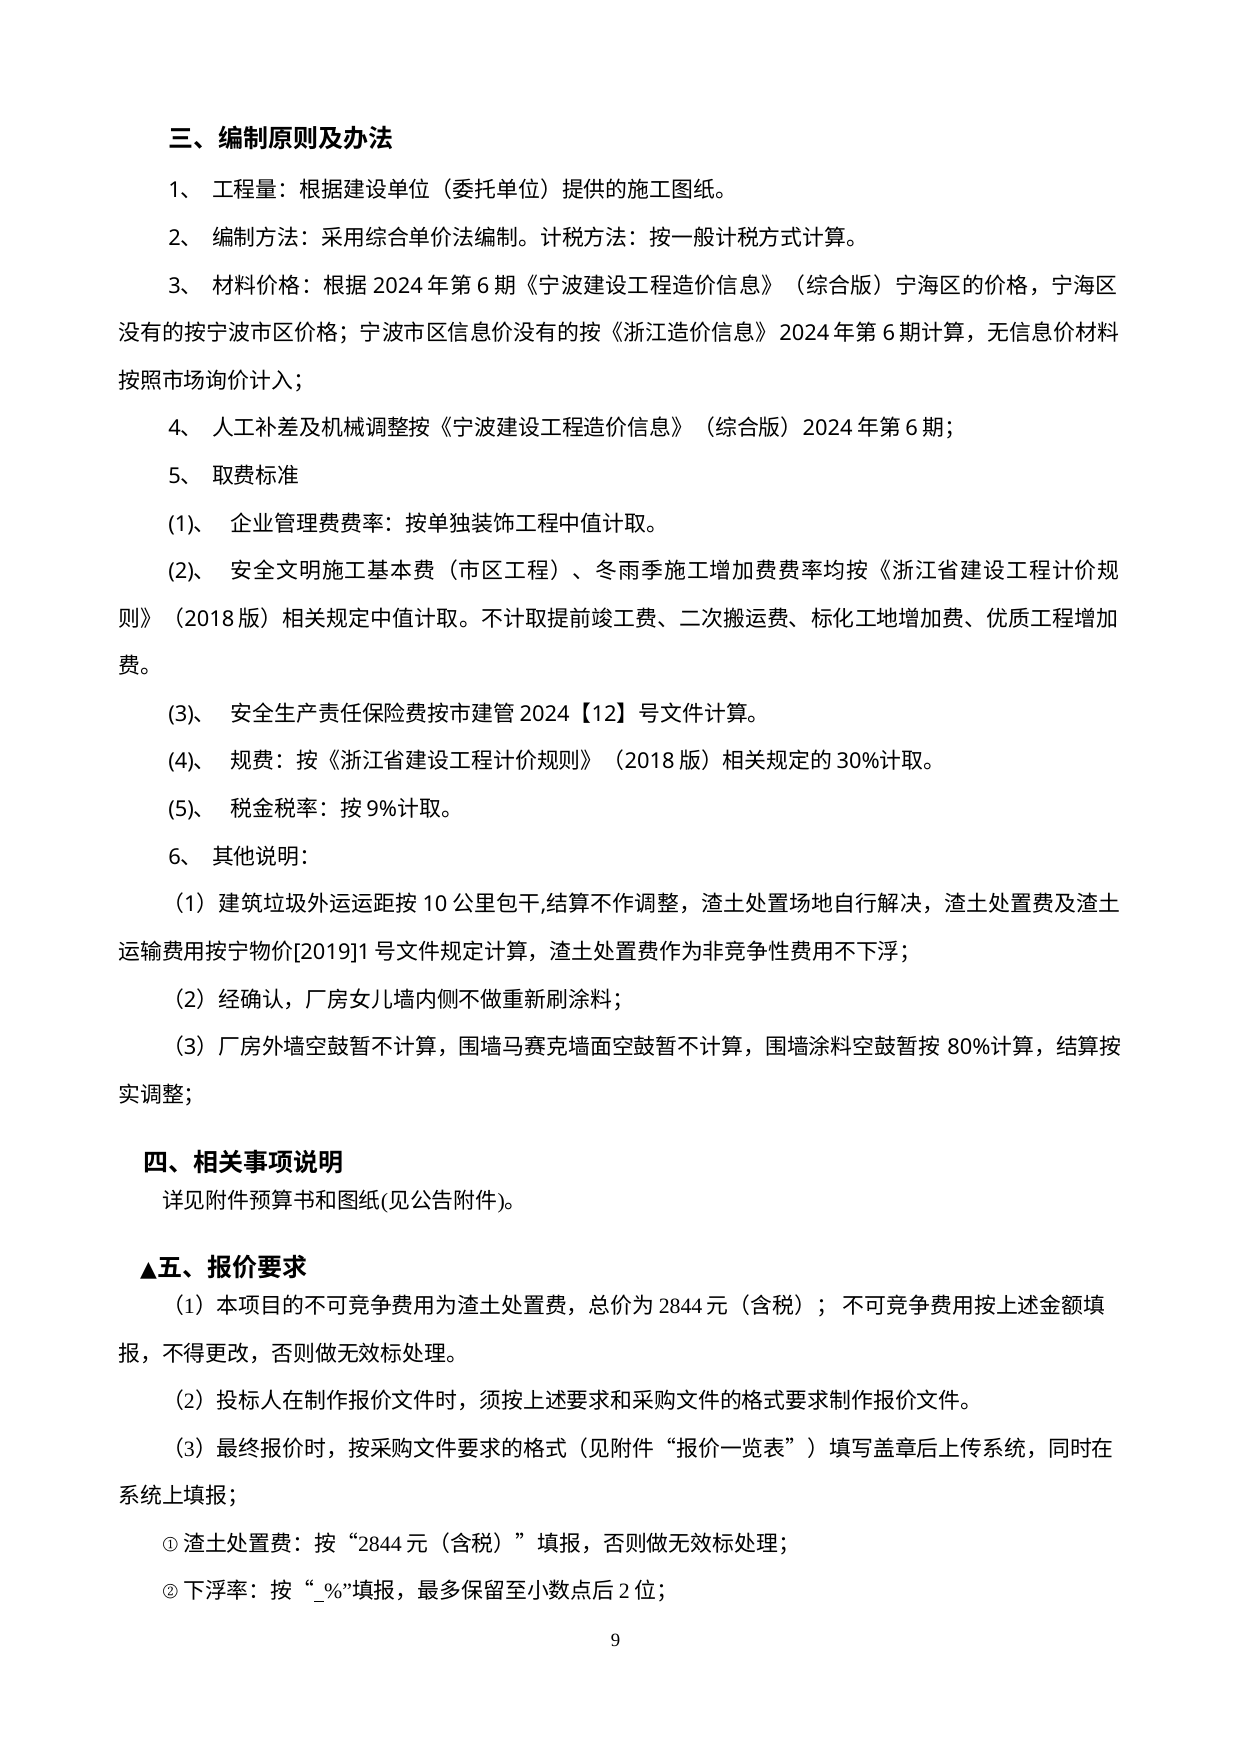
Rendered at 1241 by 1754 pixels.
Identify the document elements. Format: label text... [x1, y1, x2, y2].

list 税金税率：按9%计取。 [118, 791, 1119, 823]
list ①渣土处置费：按“2844元（含税）”填报，否则做无效标处理； [118, 1526, 1119, 1558]
list 详见附件预算书和图纸(见公告附件)。 [118, 1183, 1119, 1214]
list 安全文明施工基本费（市区工程）、冬雨季施工增加费费率均按《浙江省建设工程计价规则》（2018版）相关规定中值计取。不计取提前竣工费、二次搬运费、标化工地增加费、优质工程增加费。 [118, 553, 1119, 680]
list 安全生产责任保险费按市建管2024【12】号文件计算。 [118, 696, 1119, 728]
text 四、相关事项说明 [118, 1124, 1122, 1183]
list 其他说明： [118, 839, 1119, 871]
list 编制方法：采用综合单价法编制。计税方法：按一般计税方式计算。 [118, 220, 1119, 252]
list 工程量：根据建设单位（委托单位）提供的施工图纸。 [118, 172, 1119, 204]
list （3）厂房外墙空鼓暂不计算，围墙马赛克墙面空鼓暂不计算，围墙涂料空鼓暂按80%计算，结算按实调整； [118, 1029, 1122, 1108]
list 企业管理费费率：按单独装饰工程中值计取。 [118, 506, 1119, 537]
list 人工补差及机械调整按《宁波建设工程造价信息》（综合版）2024年第6期； [118, 410, 1119, 442]
list ②下浮率：按“ %”填报，最多保留至小数点后2位； [118, 1573, 1119, 1605]
list （2）投标人在制作报价文件时，须按上述要求和采购文件的格式要求制作报价文件。 [118, 1383, 1119, 1415]
text 三、编制原则及办法 [118, 118, 1122, 154]
list （2）经确认，厂房女儿墙内侧不做重新刷涂料； [118, 982, 1122, 1013]
list 取费标准 [118, 458, 1119, 490]
list （3）最终报价时，按采购文件要求的格式（见附件“报价一览表”）填写盖章后上传系统，同时在系统上填报； [118, 1431, 1119, 1510]
list （1）建筑垃圾外运运距按10公里包干,结算不作调整，渣土处置场地自行解决，渣土处置费及渣土运输费用按宁物价[2019]1号文件规定计算，渣土处置费作为非竞争性费用不下浮； [118, 886, 1122, 966]
text ▲五、报价要求 [118, 1230, 1122, 1288]
list 材料价格：根据2024年第6期《宁波建设工程造价信息》（综合版）宁海区的价格，宁海区没有的按宁波市区价格；宁波市区信息价没有的按《浙江造价信息》2024年第6期计算，无信息价材料按照市场询价计入； [118, 268, 1119, 394]
list 规费：按《浙江省建设工程计价规则》（2018版）相关规定的30%计取。 [118, 743, 1119, 775]
list （1）本项目的不可竞争费用为渣土处置费，总价为2844元（含税）； 不可竞争费用按上述金额填报，不得更改，否则做无效标处理。 [118, 1288, 1119, 1368]
